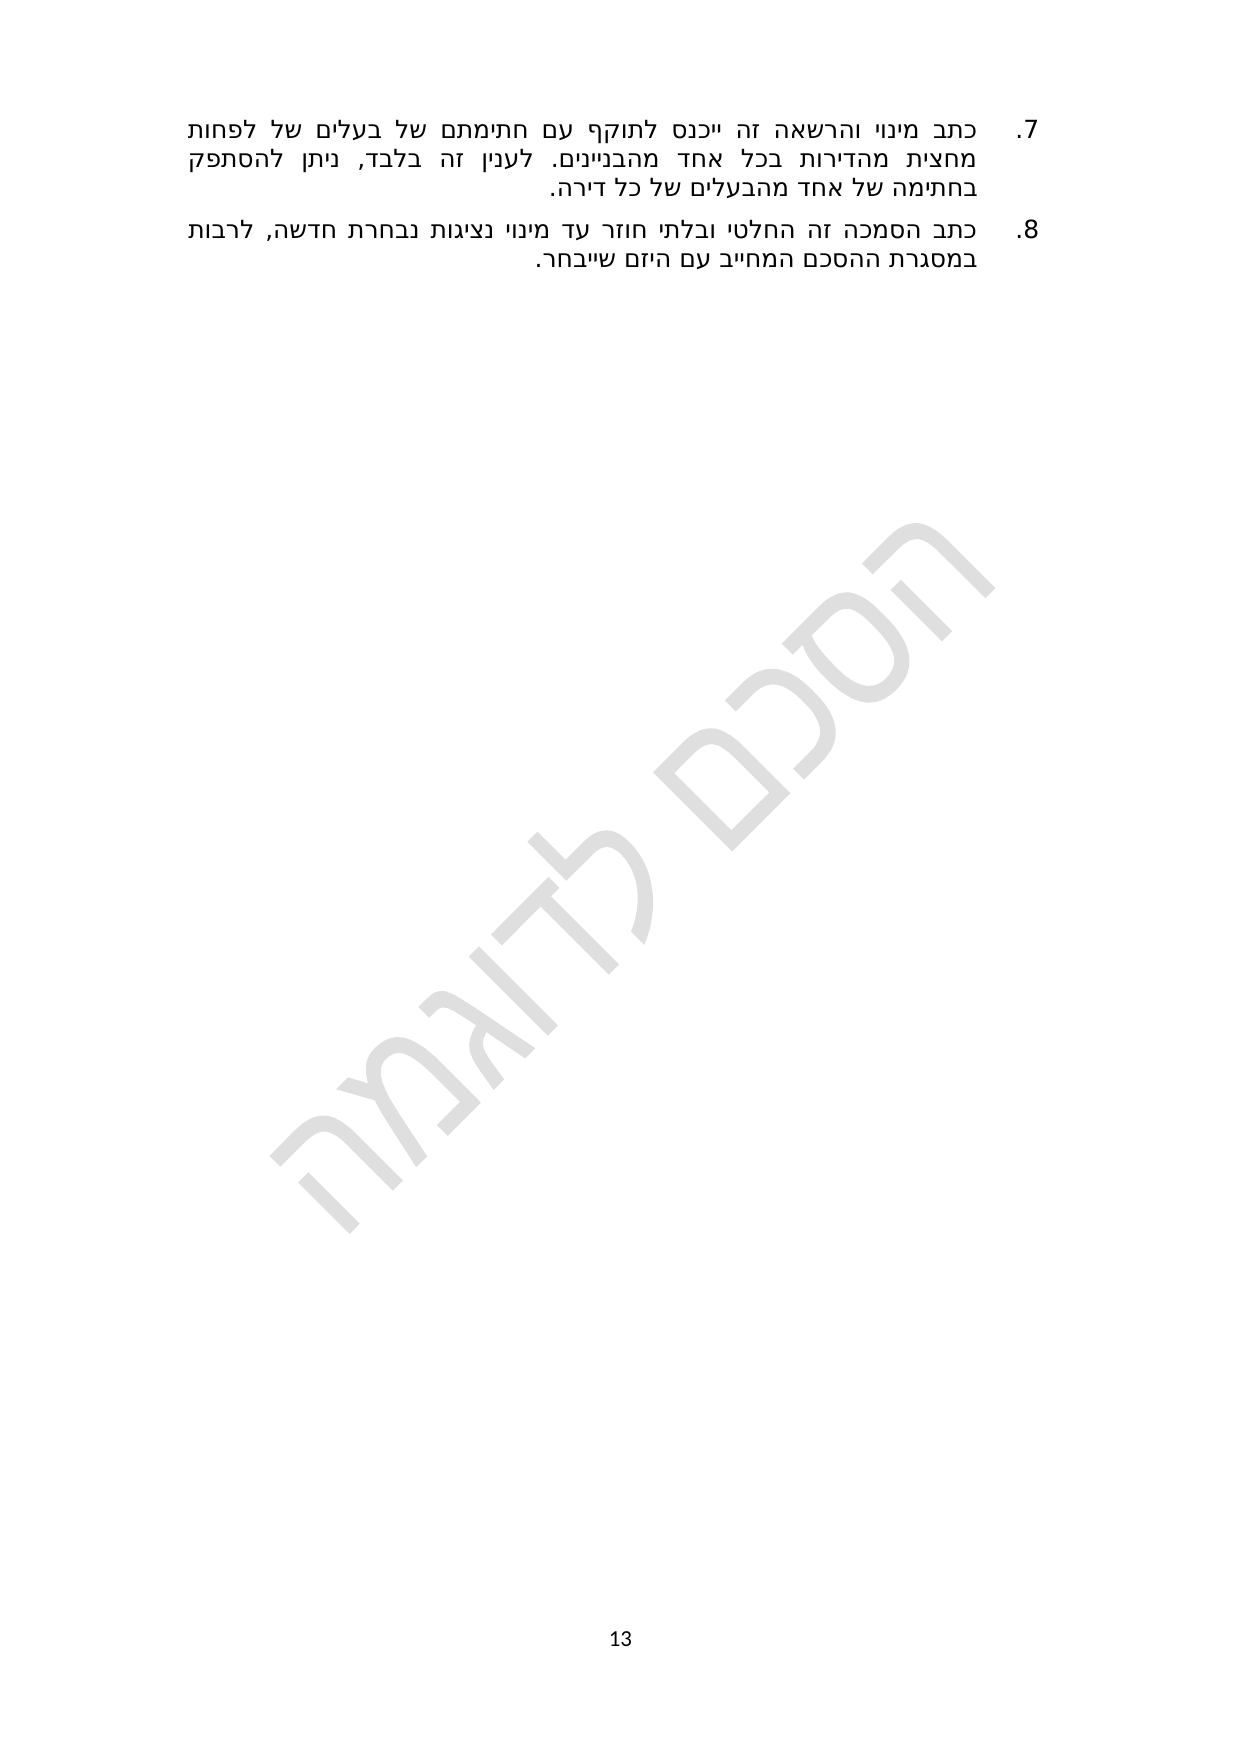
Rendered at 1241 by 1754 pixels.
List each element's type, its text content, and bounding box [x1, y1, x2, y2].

list כתב הסמכה זה החלטי ובלתי חוזר עד מינוי נציגות נבחרת חדשה, לרבות במסגרת ההסכם המחייב עם היזם שייבחר. [187, 215, 1015, 273]
list כתב מינוי והרשאה זה ייכנס לתוקף עם חתימתם של בעלים של לפחות מחצית מהדירות בכל אחד מהבניינים. לענין זה בלבד, ניתן להסתפק בחתימה של אחד מהבעלים של כל דירה. [187, 115, 1015, 202]
